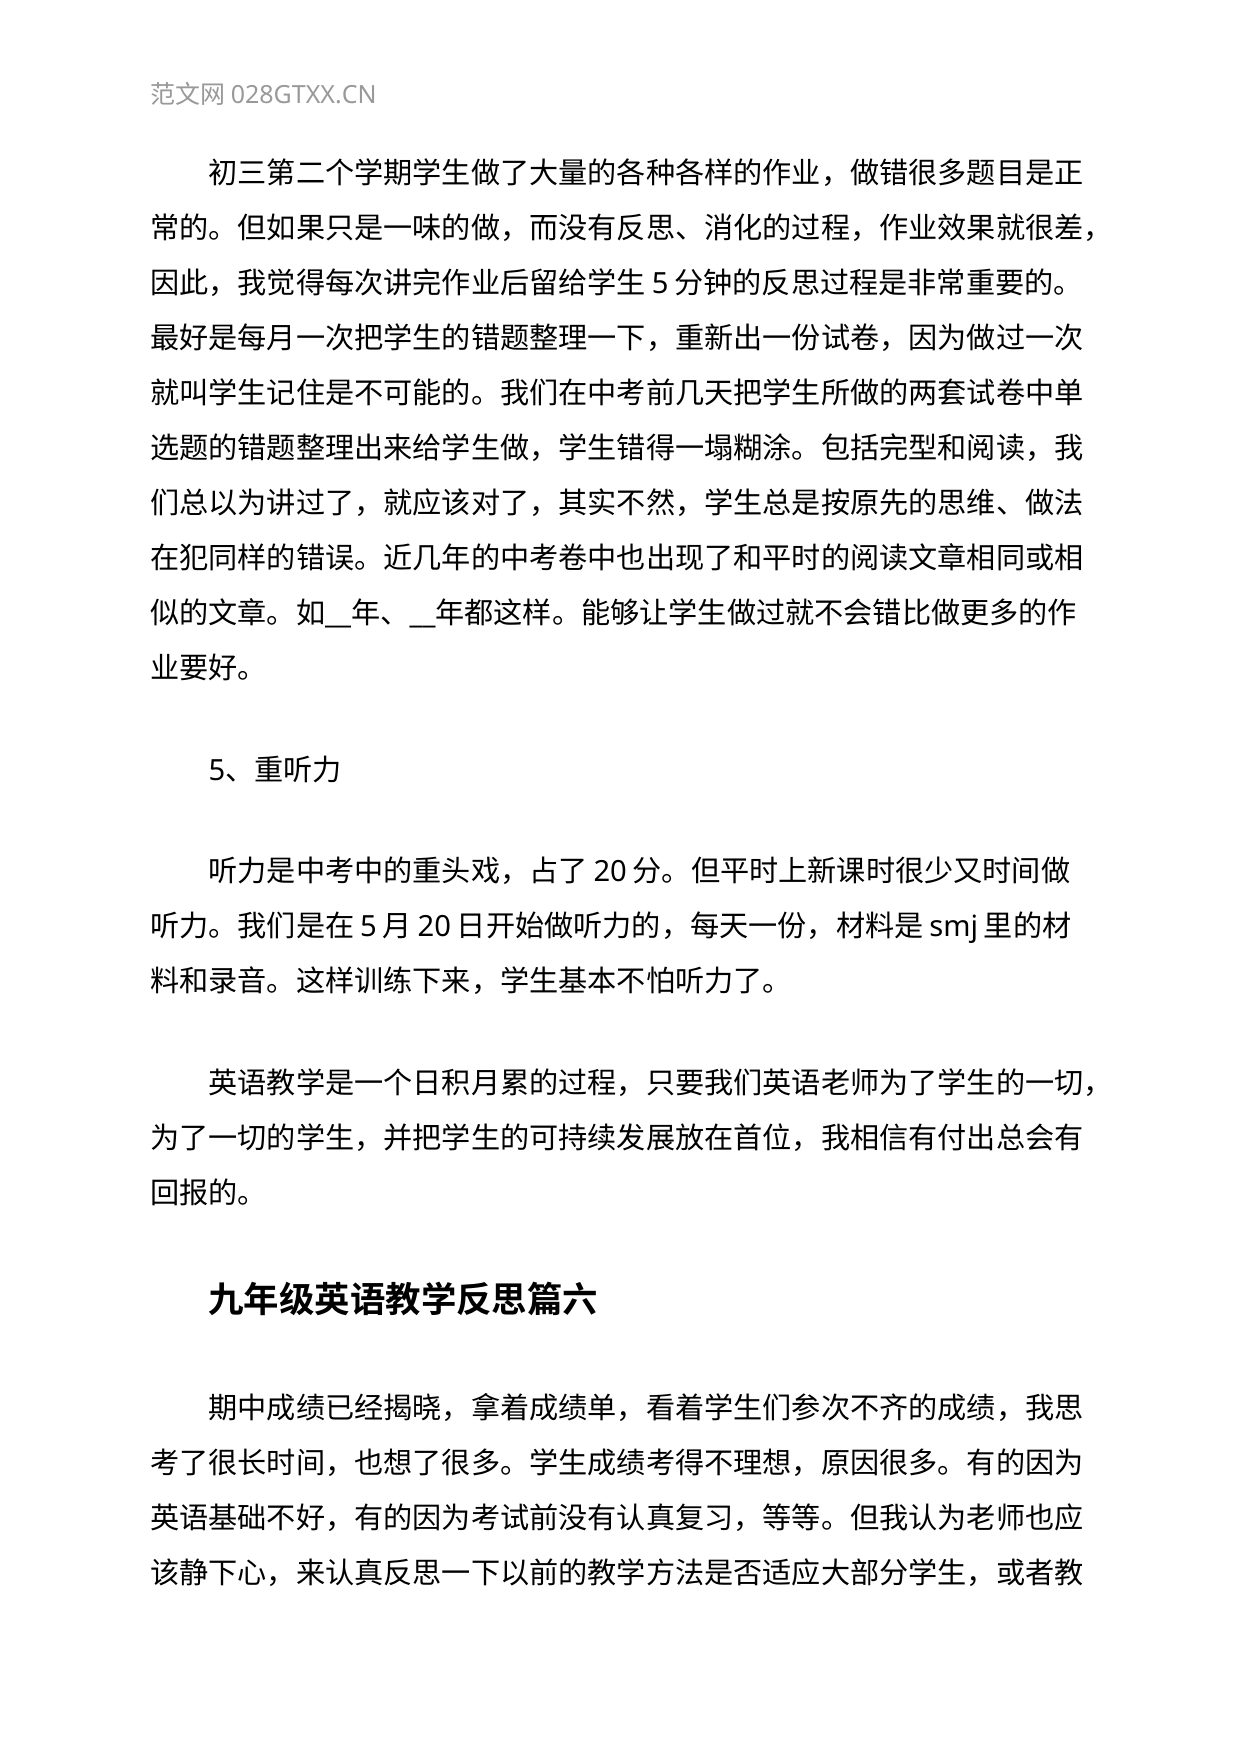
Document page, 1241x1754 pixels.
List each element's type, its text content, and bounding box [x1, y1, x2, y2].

text 5、重听力 [150, 746, 1090, 788]
text 听力是中考中的重头戏，占了20分。但平时上新课时很少又时间做听力。我们是在5月20日开始做听力的，每天一份，材料是smj里的材料和录音。这样训练下来，学生基本不怕听力了。 [150, 848, 1090, 1000]
text 初三第二个学期学生做了大量的各种各样的作业，做错很多题目是正常的。但如果只是一味的做，而没有反思、消化的过程，作业效果就很差，因此，我觉得每次讲完作业后留给学生5分钟的反思过程是非常重要的。最好是每月一次把学生的错题整理一下，重新出一份试卷，因为做过一次就叫学生记住是不可能的。我们在中考前几天把学生所做的两套试卷中单选题的错题整理出来给学生做，学生错得一塌糊涂。包括完型和阅读，我们总以为讲过了，就应该对了，其实不然，学生总是按原先的思维、做法在犯同样的错误。近几年的中考卷中也出现了和平时的阅读文章相同或相似的文章。如__年、__年都这样。能够让学生做过就不会错比做更多的作业要好。 [150, 150, 1090, 687]
text 九年级英语教学反思篇六 [150, 1271, 1090, 1323]
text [150, 1385, 1090, 1592]
text 英语教学是一个日积月累的过程，只要我们英语老师为了学生的一切，为了一切的学生，并把学生的可持续发展放在首位，我相信有付出总会有回报的。 [150, 1060, 1090, 1212]
